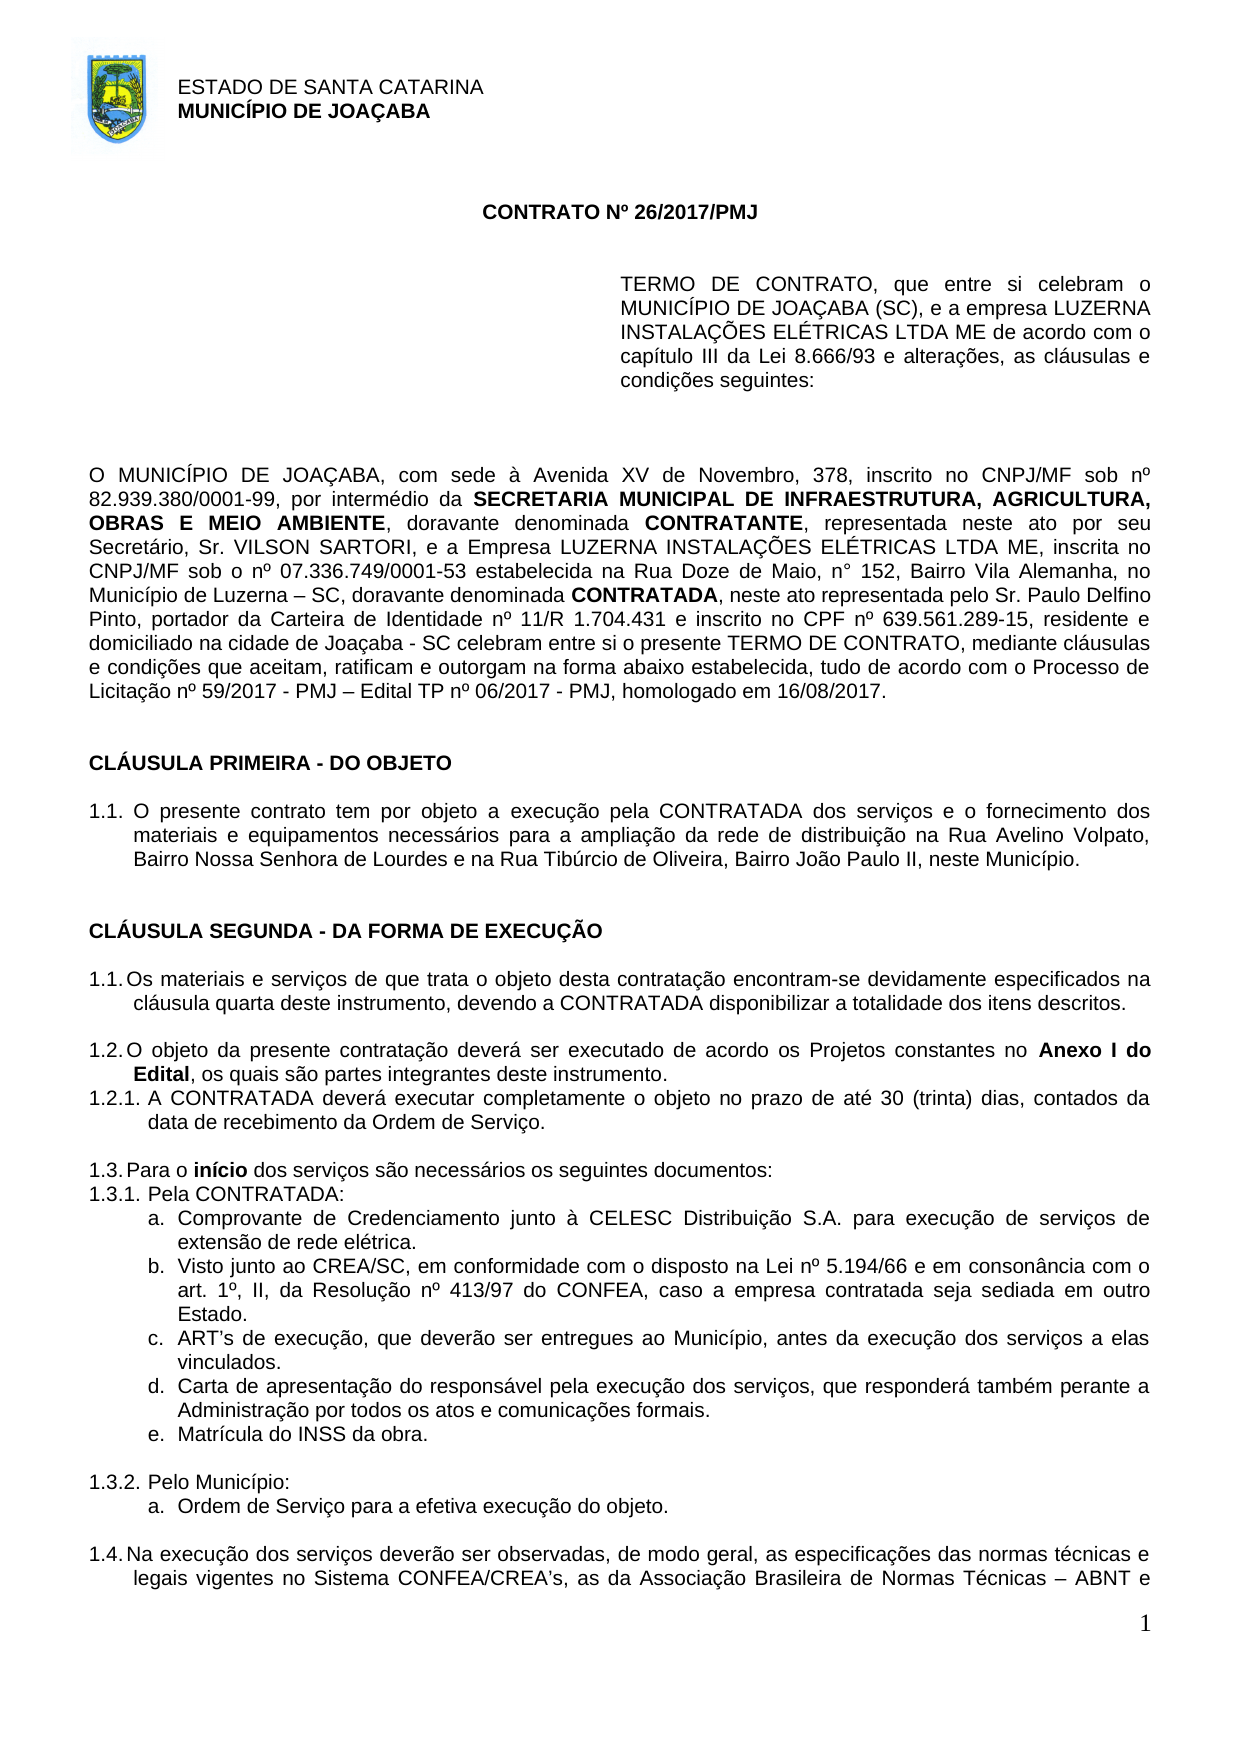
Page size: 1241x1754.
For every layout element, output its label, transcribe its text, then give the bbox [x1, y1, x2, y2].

list Visto junto ao CREA/SC, em conformidade com o disposto na Lei nº 5.194/66 e em consonância com o art. 1º, II, da Resolução nº 413/97 do CONFEA, caso a empresa contratada seja sediada em outro Estado. [148, 1254, 1152, 1326]
list Matrícula do INSS da obra. [148, 1422, 1152, 1446]
text CLÁUSULA PRIMEIRA - DO OBJETO [89, 751, 1152, 775]
list Pela CONTRATADA: [89, 1182, 1152, 1206]
list Os materiais e serviços de que trata o objeto desta contratação encontram-se devidamente especificados na cláusula quarta deste instrumento, devendo a CONTRATADA disponibilizar a totalidade dos itens descritos. [89, 966, 1152, 1014]
list O presente contrato tem por objeto a execução pela CONTRATADA dos serviços e o fornecimento dos materiais e equipamentos necessários para a ampliação da rede de distribuição na Rua Avelino Volpato, Bairro Nossa Senhora de Lourdes e na Rua Tibúrcio de Oliveira, Bairro João Paulo II, neste Município. [89, 799, 1152, 871]
list Ordem de Serviço para a efetiva execução do objeto. [148, 1493, 1152, 1517]
text TERMO DE CONTRATO, que entre si celebram o MUNICÍPIO DE JOAÇABA (SC), e a empresa LUZERNA INSTALAÇÕES ELÉTRICAS LTDA ME de acordo com o capítulo III da Lei 8.666/93 e alterações, as cláusulas e condições seguintes: [620, 272, 1152, 391]
text O MUNICÍPIO DE JOAÇABA, com sede à Avenida XV de Novembro, 378, inscrito no CNPJ/MF sob nº 82.939.380/0001-99, por intermédio da SECRETARIA MUNICIPAL DE INFRAESTRUTURA, AGRICULTURA, OBRAS E MEIO AMBIENTE, doravante denominada CONTRATANTE, representada neste ato por seu Secretário, Sr. VILSON SARTORI, e a Empresa LUZERNA INSTALAÇÕES ELÉTRICAS LTDA ME, inscrita no CNPJ/MF sob o nº 07.336.749/0001-53 estabelecida na Rua Doze de Maio, n° 152, Bairro Vila Alemanha, no Município de Luzerna – SC, doravante denominada CONTRATADA, neste ato representada pelo Sr. Paulo Delfino Pinto, portador da Carteira de Identidade nº 11/R 1.704.431 e inscrito no CPF nº 639.561.289-15, residente e domiciliado na cidade de Joaçaba - SC celebram entre si o presente TERMO DE CONTRATO, mediante cláusulas e condições que aceitam, ratificam e outorgam na forma abaixo estabelecida, tudo de acordo com o Processo de Licitação nº 59/2017 - PMJ – Edital TP nº 06/2017 - PMJ, homologado em 16/08/2017. [89, 463, 1152, 703]
list Pelo Município: [89, 1469, 1152, 1493]
list A CONTRATADA deverá executar completamente o objeto no prazo de até 30 (trinta) dias, contados da data de recebimento da Ordem de Serviço. [89, 1086, 1152, 1134]
list Carta de apresentação do responsável pela execução dos serviços, que responderá também perante a Administração por todos os atos e comunicações formais. [148, 1374, 1152, 1422]
list ART’s de execução, que deverão ser entregues ao Município, antes da execução dos serviços a elas vinculados. [148, 1326, 1152, 1374]
list Comprovante de Credenciamento junto à CELESC Distribuição S.A. para execução de serviços de extensão de rede elétrica. [148, 1206, 1152, 1254]
picture [71, 37, 165, 161]
text CLÁUSULA SEGUNDA - DA FORMA DE EXECUÇÃO [89, 918, 1152, 942]
text CONTRATO Nº 26/2017/PMJ [89, 200, 1152, 224]
list O objeto da presente contratação deverá ser executado de acordo os Projetos constantes no Anexo I do Edital, os quais são partes integrantes deste instrumento. [89, 1038, 1152, 1086]
list Para o início dos serviços são necessários os seguintes documentos: [89, 1158, 1152, 1182]
